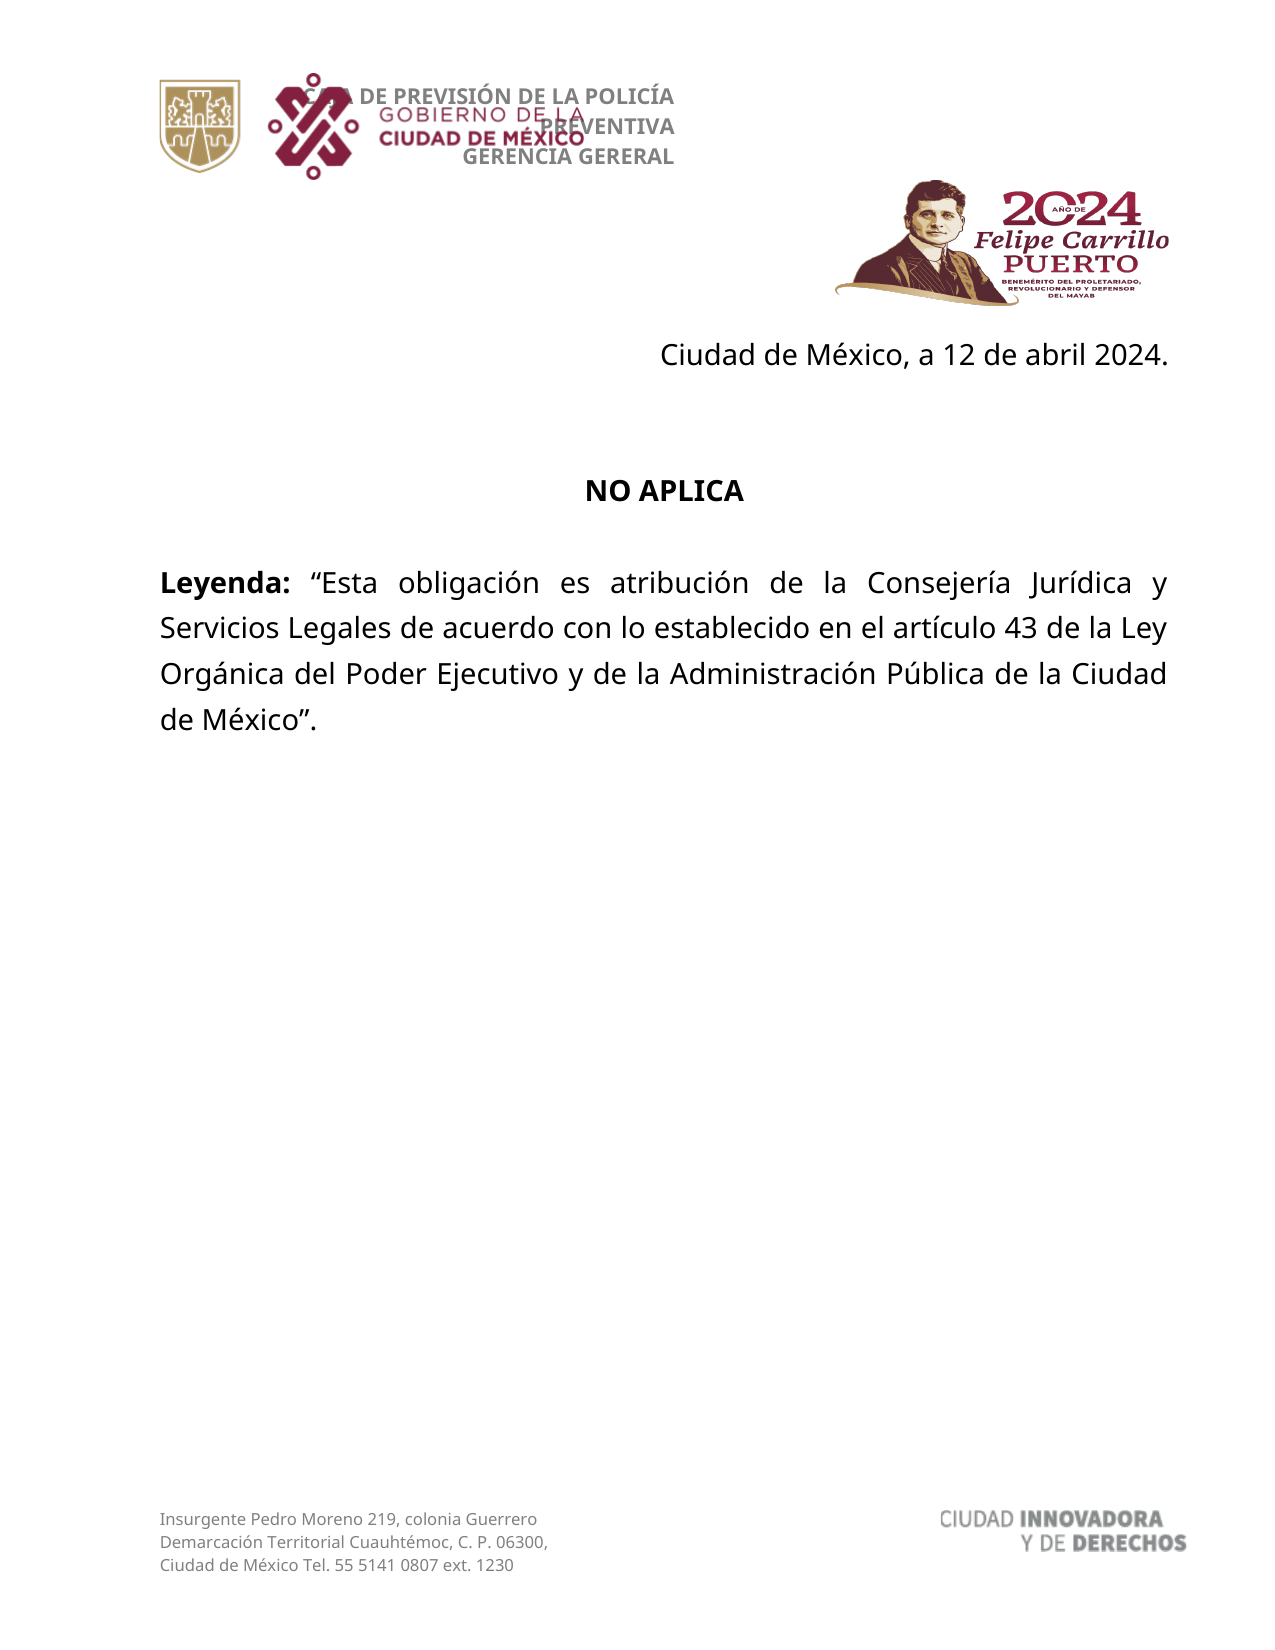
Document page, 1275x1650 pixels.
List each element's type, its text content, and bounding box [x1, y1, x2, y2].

picture [940, 1510, 1216, 1552]
text Leyenda: “Esta obligación es atribución de la Consejería Jurídica y Servicios Legales de acuerdo con lo establecido en el artículo 43 de la Ley Orgánica del Poder Ejecutivo y de la Administración Pública de la Ciudad de México”. [159, 562, 1169, 738]
picture [159, 73, 584, 180]
picture [835, 180, 1169, 306]
text Ciudad de México, a 12 de abril 2024. [174, 334, 1169, 373]
text NO APLICA [159, 471, 1169, 510]
